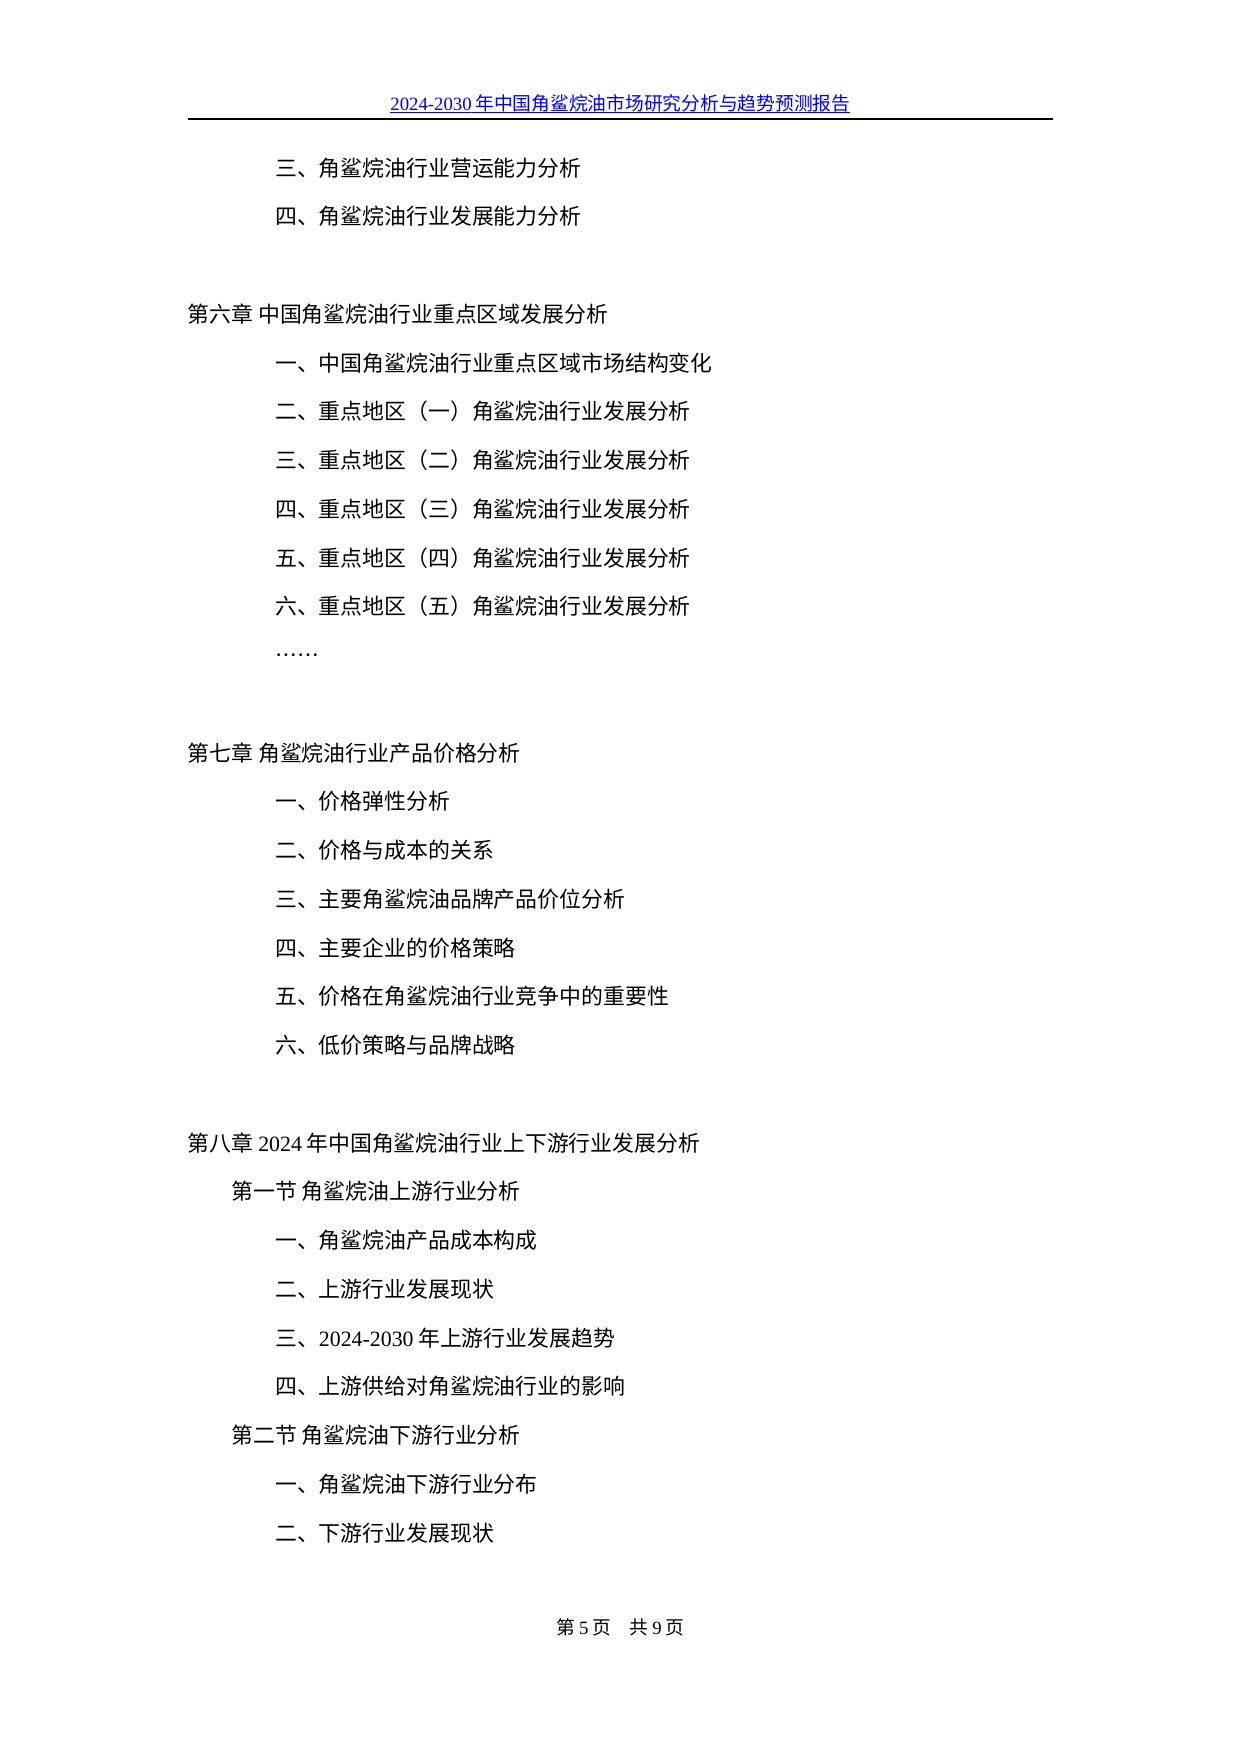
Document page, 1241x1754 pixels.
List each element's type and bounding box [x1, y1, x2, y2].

text [187, 150, 1053, 1548]
